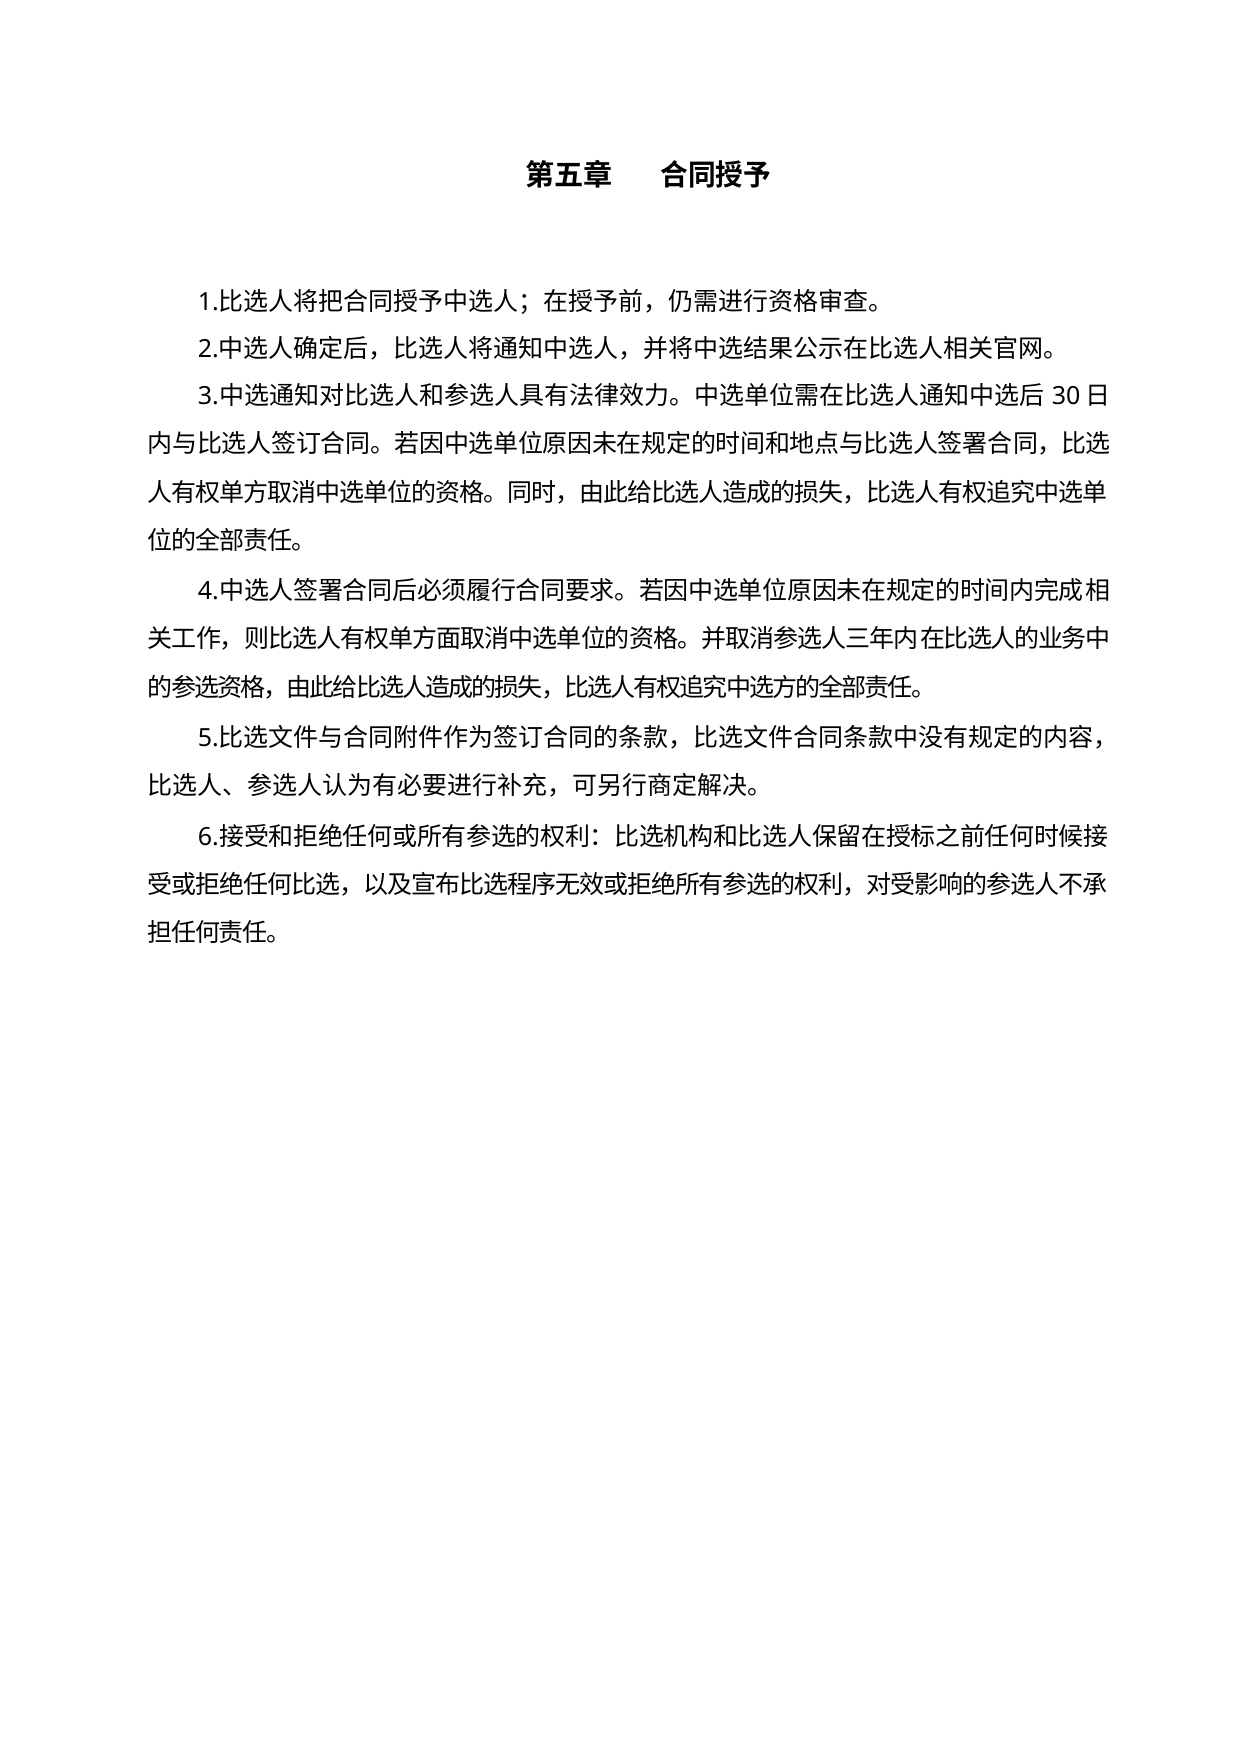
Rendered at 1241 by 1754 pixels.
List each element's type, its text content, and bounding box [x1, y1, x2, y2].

text 1.比选人将把合同授予中选人；在授予前，仍需进行资格审查。 [198, 281, 1134, 317]
text 2.中选人确定后，比选人将通知中选人，并将中选结果公示在比选人相关官网。 [198, 328, 1134, 365]
text 5.比选文件与合同附件作为签订合同的条款，比选文件合同条款中没有规定的内容， 比选人、参选人认为有必要进行补充，可另行商定解决。 [148, 718, 1124, 802]
text 6.接受和拒绝任何或所有参选的权利：比选机构和比选人保留在授标之前任何时候接受或拒绝任何比选，以及宣布比选程序无效或拒绝所有参选的权利，对受影响的参选人不承担任何责任。 [148, 816, 1110, 949]
text 3.中选通知对比选人和参选人具有法律效力。中选单位需在比选人通知中选后 30日内与比选人签订合同。若因中选单位原因未在规定的时间和地点与比选人签署合同，比选人有权单方取消中选单位的资格。同时，由此给比选人造成的损失，比选人有权追究中选单位的全部责任。 [148, 376, 1110, 556]
subtitle 第五章 合同授予 [174, 156, 1134, 193]
text 4.中选人签署合同后必须履行合同要求。若因中选单位原因未在规定的时间内完成相关工作，则比选人有权单方面取消中选单位的资格。并取消参选人三年内在比选人的业务中的参选资格，由此给比选人造成的损失，比选人有权追究中选方的全部责任。 [148, 571, 1110, 703]
